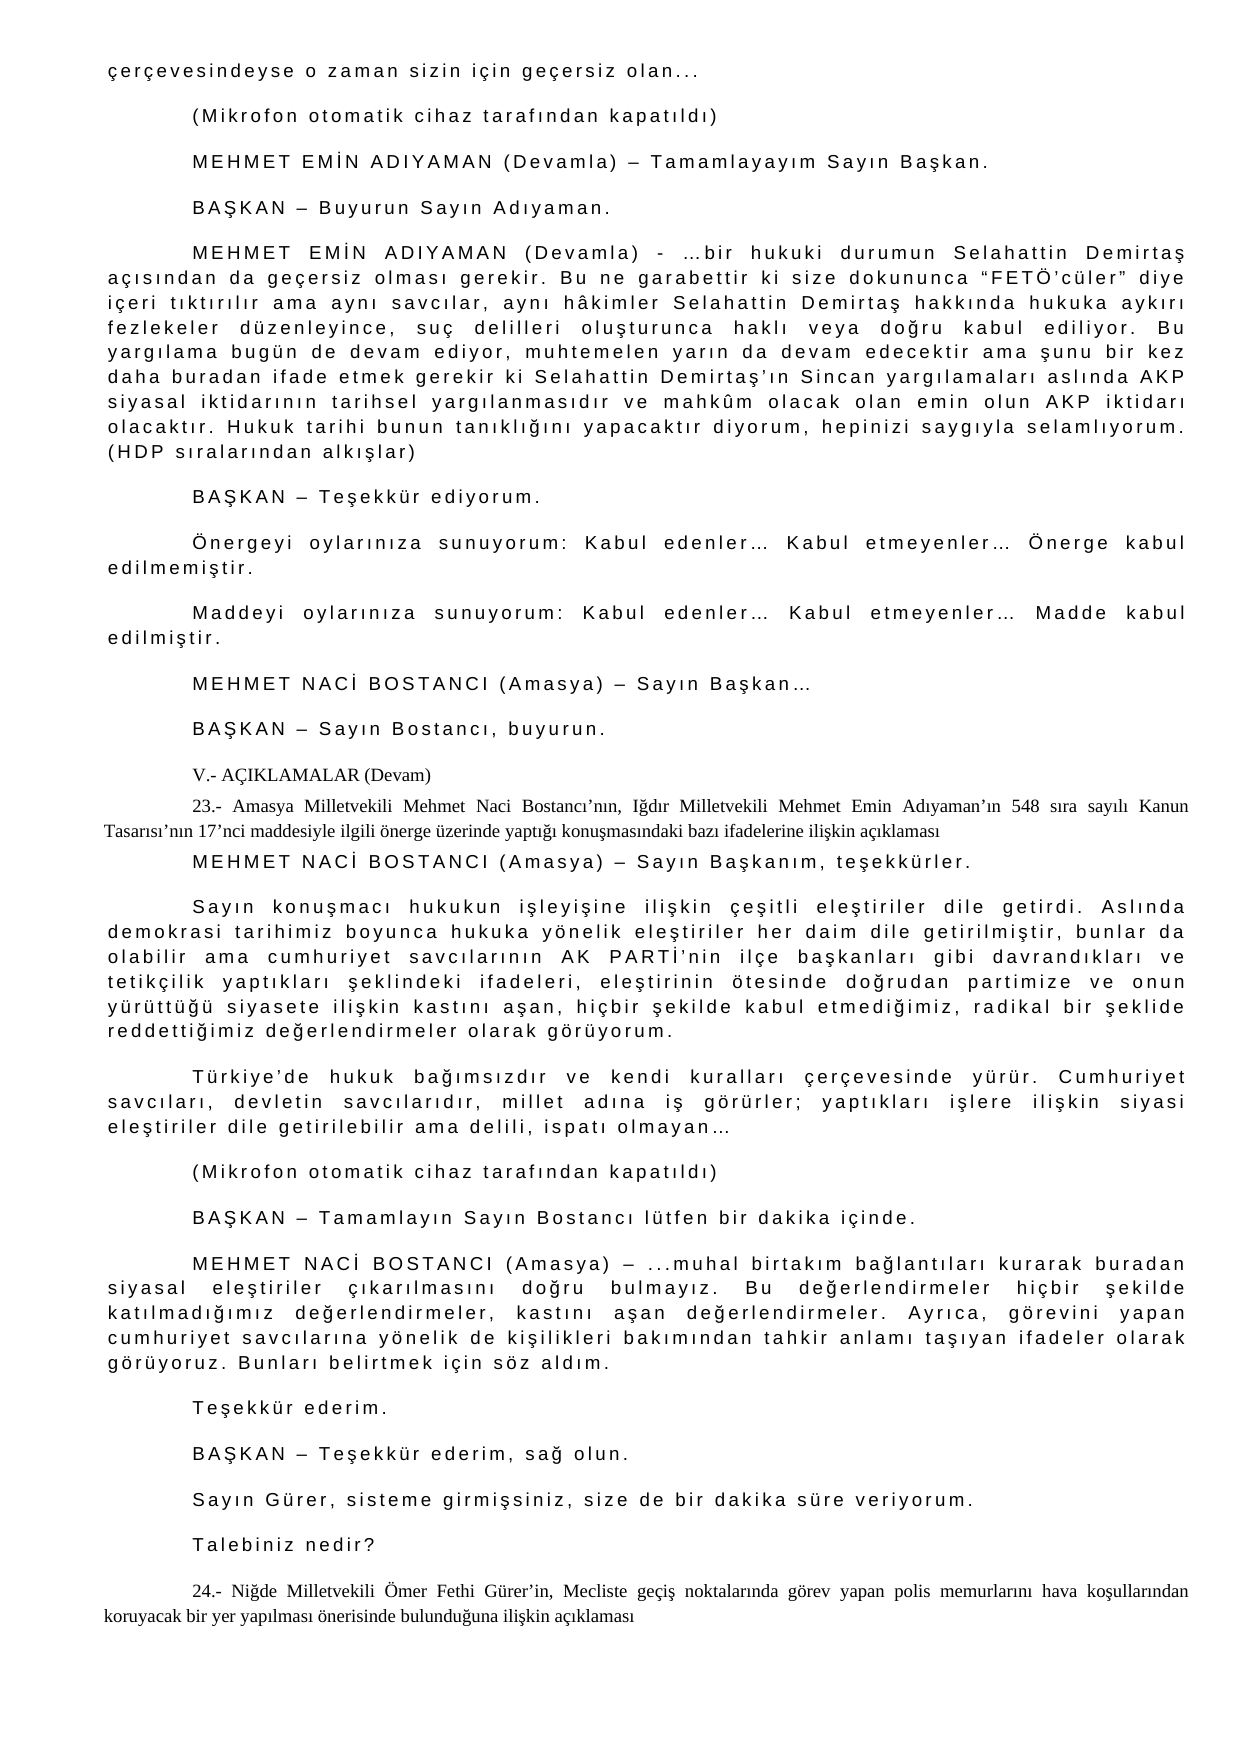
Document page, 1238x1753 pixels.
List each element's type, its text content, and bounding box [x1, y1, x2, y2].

text MEHMET EMİN ADIYAMAN (Devamla) – Tamamlayayım Sayın Başkan. [108, 151, 1186, 172]
text MEHMET NACİ BOSTANCI (Amasya) – ...muhal birtakım bağlantıları kurarak buradan siyasal eleştiriler çıkarılmasını doğru bulmayız. Bu değerlendirmeler hiçbir şekilde katılmadığımız değerlendirmeler, kastını aşan değerlendirmeler. Ayrıca, görevini yapan cumhuriyet savcılarına yönelik de kişilikleri bakımından tahkir anlamı taşıyan ifadeler olarak görüyoruz. Bunları belirtmek için söz aldım. [108, 1252, 1186, 1373]
text 23.- Amasya Milletvekili Mehmet Naci Bostancı’nın, Iğdır Milletvekili Mehmet Emin Adıyaman’ın 548 sıra sayılı Kanun Tasarısı’nın 17’nci maddesiyle ilgili önerge üzerinde yaptığı konuşmasındaki bazı ifadelerine ilişkin açıklaması [103, 795, 1190, 841]
text BAŞKAN – Teşekkür ederim, sağ olun. [108, 1443, 1186, 1464]
text BAŞKAN – Tamamlayın Sayın Bostancı lütfen bir dakika içinde. [108, 1207, 1186, 1228]
text (Mikrofon otomatik cihaz tarafından kapatıldı) [108, 1161, 1186, 1183]
text Teşekkür ederim. [108, 1397, 1186, 1419]
text MEHMET NACİ BOSTANCI (Amasya) – Sayın Başkan… [108, 673, 1186, 694]
text BAŞKAN – Sayın Bostancı, buyurun. [108, 718, 1186, 740]
text (Mikrofon otomatik cihaz tarafından kapatıldı) [108, 105, 1186, 127]
text BAŞKAN – Teşekkür ediyorum. [108, 486, 1186, 508]
text MEHMET EMİN ADIYAMAN (Devamla) - …bir hukuki durumun Selahattin Demirtaş açısından da geçersiz olması gerekir. Bu ne garabettir ki size dokununca “FETÖ’cüler” diye içeri tıktırılır ama aynı savcılar, aynı hâkimler Selahattin Demirtaş hakkında hukuka aykırı fezlekeler düzenleyince, suç delilleri oluşturunca haklı veya doğru kabul ediliyor. Bu yargılama bugün de devam ediyor, muhtemelen yarın da devam edecektir ama şunu bir kez daha buradan ifade etmek gerekir ki Selahattin Demirtaş’ın Sincan yargılamaları aslında AKP siyasal iktidarının tarihsel yargılanmasıdır ve mahkûm olacak olan emin olun AKP iktidarı olacaktır. Hukuk tarihi bunun tanıklığını yapacaktır diyorum, hepinizi saygıyla selamlıyorum. (HDP sıralarından alkışlar) [108, 242, 1186, 462]
text 24.- Niğde Milletvekili Ömer Fethi Gürer’in, Mecliste geçiş noktalarında görev yapan polis memurlarını hava koşullarından koruyacak bir yer yapılması önerisinde bulunduğuna ilişkin açıklaması [103, 1580, 1190, 1626]
text Talebiniz nedir? [108, 1534, 1186, 1556]
text V.- AÇIKLAMALAR (Devam) [103, 764, 1190, 785]
text Sayın Gürer, sisteme girmişsiniz, size de bir dakika süre veriyorum. [108, 1488, 1186, 1510]
text Önergeyi oylarınıza sunuyorum: Kabul edenler… Kabul etmeyenler… Önerge kabul edilmemiştir. [108, 532, 1186, 578]
text MEHMET NACİ BOSTANCI (Amasya) – Sayın Başkanım, teşekkürler. [108, 851, 1186, 872]
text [108, 60, 1186, 81]
text Türkiye’de hukuk bağımsızdır ve kendi kuralları çerçevesinde yürür. Cumhuriyet savcıları, devletin savcılarıdır, millet adına iş görürler; yaptıkları işlere ilişkin siyasi eleştiriler dile getirilebilir ama delili, ispatı olmayan… [108, 1066, 1186, 1137]
text BAŞKAN – Buyurun Sayın Adıyaman. [108, 197, 1186, 218]
text Sayın konuşmacı hukukun işleyişine ilişkin çeşitli eleştiriler dile getirdi. Aslında demokrasi tarihimiz boyunca hukuka yönelik eleştiriler her daim dile getirilmiştir, bunlar da olabilir ama cumhuriyet savcılarının AK PARTİ’nin ilçe başkanları gibi davrandıkları ve tetikçilik yaptıkları şeklindeki ifadeleri, eleştirinin ötesinde doğrudan partimize ve onun yürüttüğü siyasete ilişkin kastını aşan, hiçbir şekilde kabul etmediğimiz, radikal bir şeklide reddettiğimiz değerlendirmeler olarak görüyorum. [108, 896, 1186, 1042]
text Maddeyi oylarınıza sunuyorum: Kabul edenler… Kabul etmeyenler… Madde kabul edilmiştir. [108, 602, 1186, 648]
